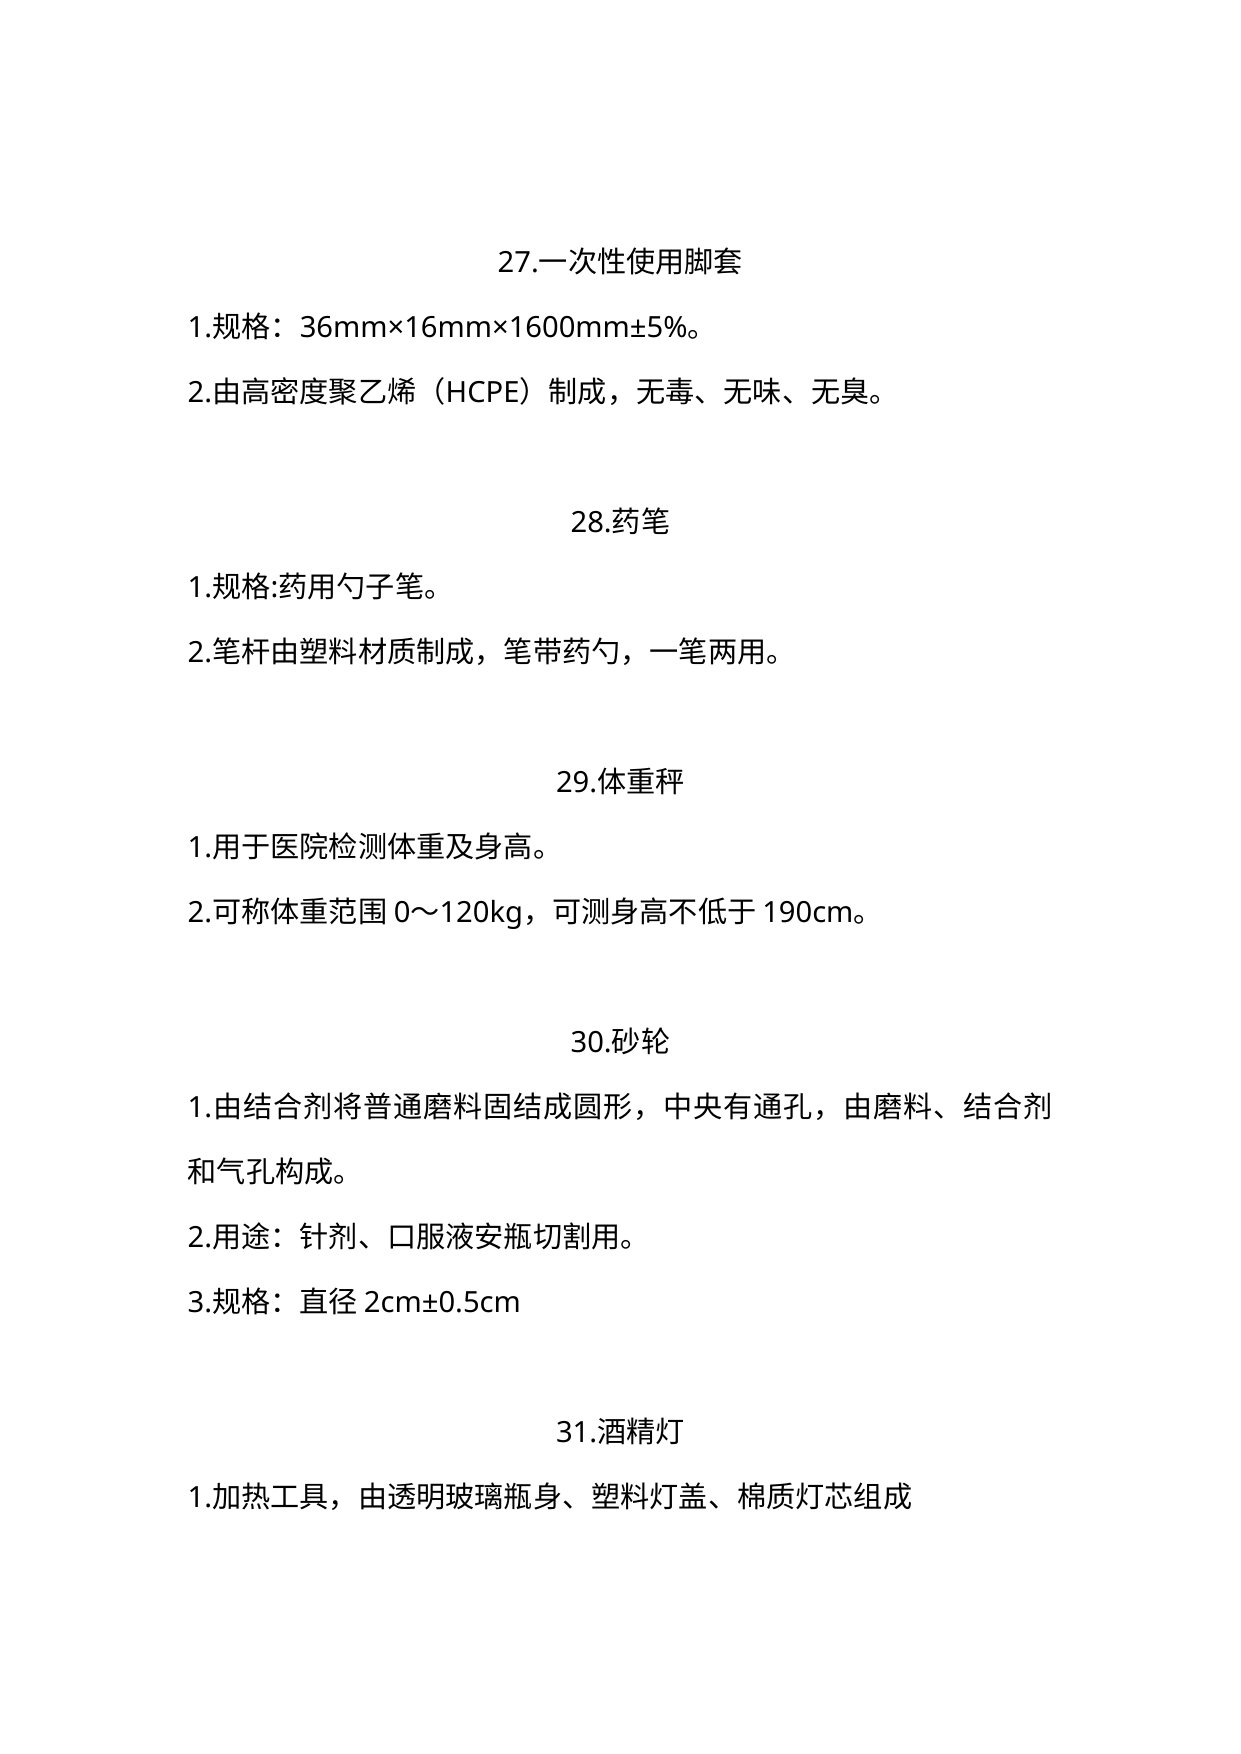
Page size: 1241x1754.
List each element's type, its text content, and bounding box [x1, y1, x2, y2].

text 28.药笔 [187, 487, 1053, 552]
text 1.加热工具，由透明玻璃瓶身、塑料灯盖、棉质灯芯组成 [187, 1462, 1053, 1527]
text 1.用于医院检测体重及身高。 [187, 812, 1053, 877]
text 2.笔杆由塑料材质制成，笔带药勺，一笔两用。 [187, 617, 1053, 682]
text 31.酒精灯 [187, 1397, 1053, 1462]
text 2.由高密度聚乙烯（HCPE）制成，无毒、无味、无臭。 [187, 357, 1053, 422]
text 30.砂轮 [187, 1007, 1053, 1072]
text 1.由结合剂将普通磨料固结成圆形，中央有通孔，由磨料、结合剂和气孔构成。 [187, 1072, 1053, 1202]
text 1.规格:药用勺子笔。 [187, 552, 1053, 617]
text 2.可称体重范围 0～120kg，可测身高不低于190cm。 [187, 877, 1053, 942]
text 1.规格：36mm×16mm×1600mm±5%。 [187, 292, 1053, 357]
text 2.用途：针剂、口服液安瓶切割用。 [187, 1202, 1053, 1267]
text 3.规格：直径2cm±0.5cm [187, 1267, 1053, 1332]
text 29.体重秤 [187, 747, 1053, 812]
text 27.一次性使用脚套 [187, 227, 1053, 292]
